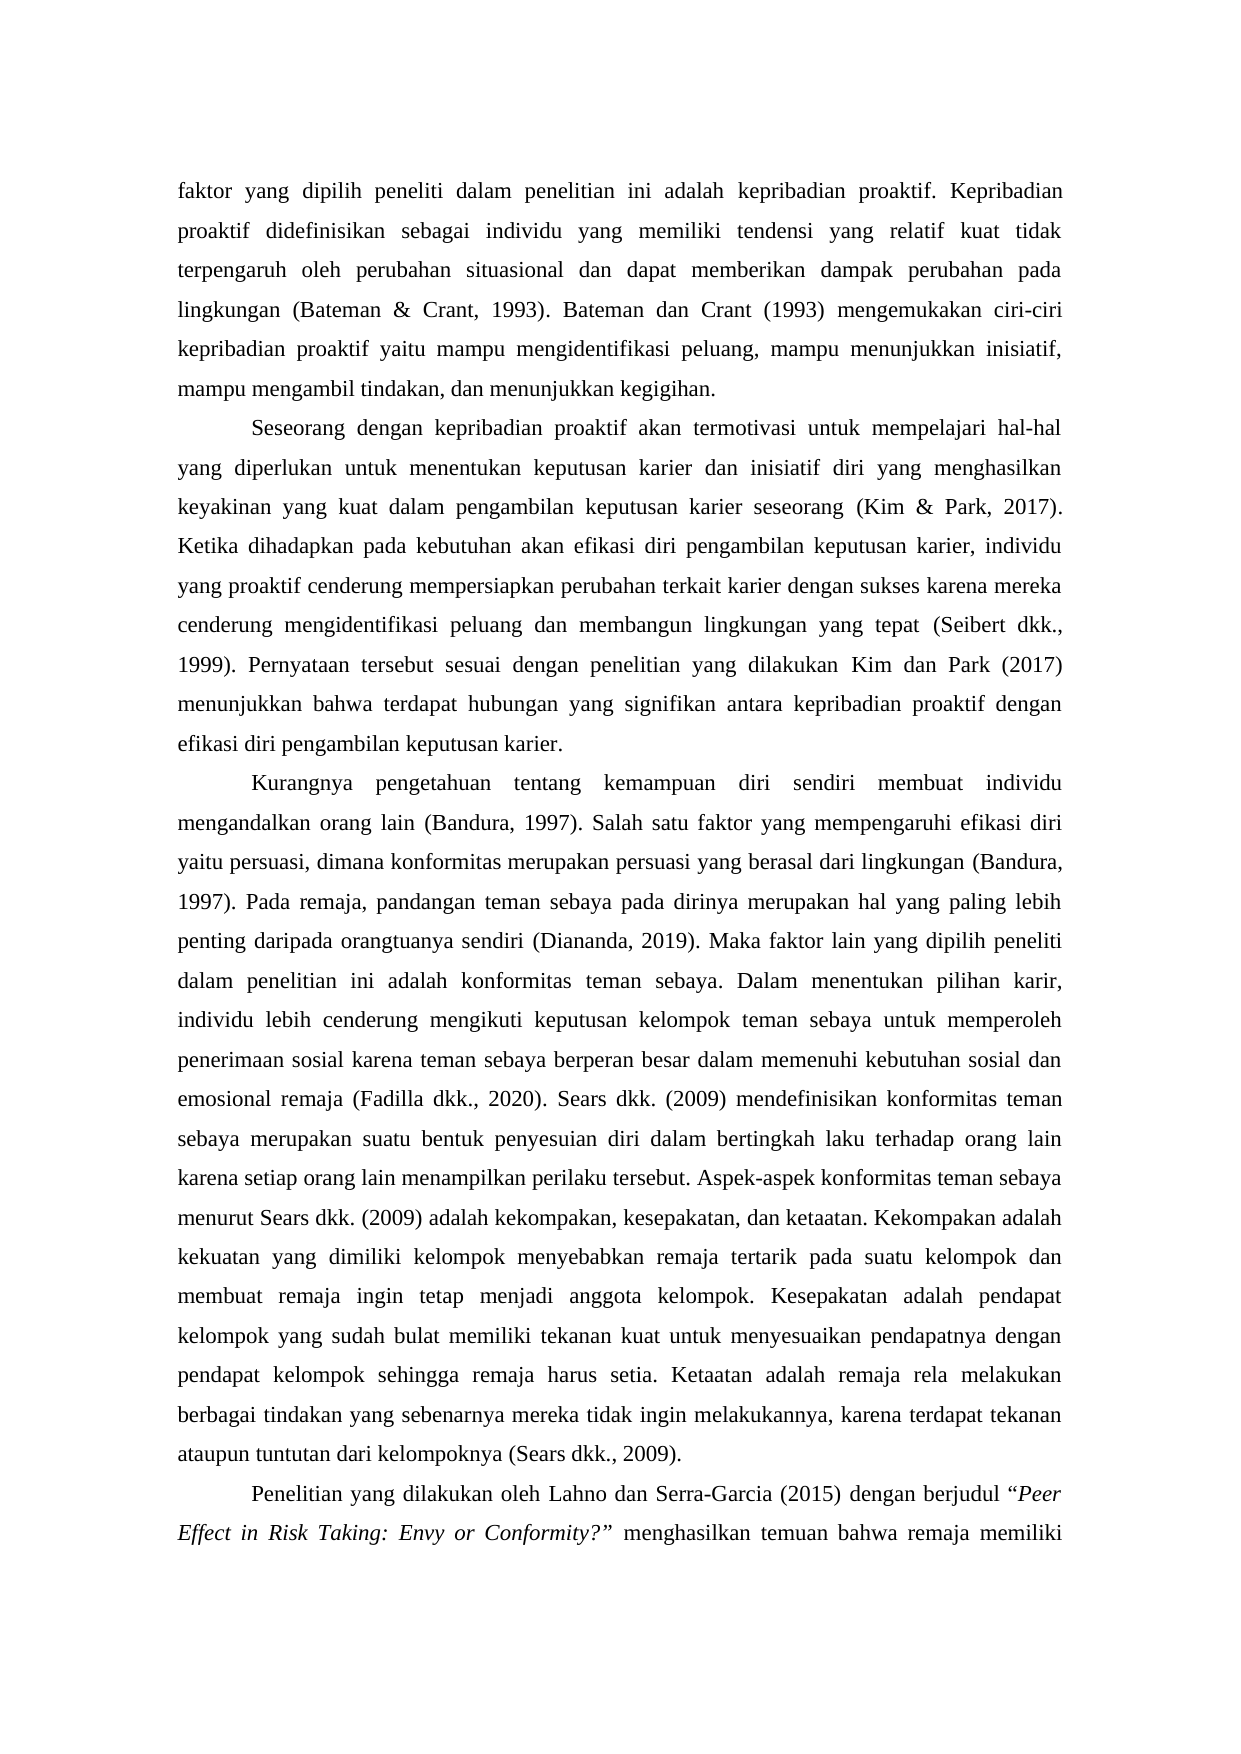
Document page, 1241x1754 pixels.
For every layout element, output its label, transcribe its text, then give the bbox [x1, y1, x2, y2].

text Kurangnya pengetahuan tentang kemampuan diri sendiri membuat individu mengandalkan orang lain (Bandura, 1997). Salah satu faktor yang mempengaruhi efikasi diri yaitu persuasi, dimana konformitas merupakan persuasi yang berasal dari lingkungan (Bandura, 1997). Pada remaja, pandangan teman sebaya pada dirinya merupakan hal yang paling lebih penting daripada orangtuanya sendiri (Diananda, 2019). Maka faktor lain yang dipilih peneliti dalam penelitian ini adalah konformitas teman sebaya. Dalam menentukan pilihan karir, individu lebih cenderung mengikuti keputusan kelompok teman sebaya untuk memperoleh penerimaan sosial karena teman sebaya berperan besar dalam memenuhi kebutuhan sosial dan emosional remaja (Fadilla dkk., 2020). Sears dkk. (2009) mendefinisikan konformitas teman sebaya merupakan suatu bentuk penyesuian diri dalam bertingkah laku terhadap orang lain karena setiap orang lain menampilkan perilaku tersebut. Aspek-aspek konformitas teman sebaya menurut Sears dkk. (2009) adalah kekompakan, kesepakatan, dan ketaatan. Kekompakan adalah kekuatan yang dimiliki kelompok menyebabkan remaja tertarik pada suatu kelompok dan membuat remaja ingin tetap menjadi anggota kelompok. Kesepakatan adalah pendapat kelompok yang sudah bulat memiliki tekanan kuat untuk menyesuaikan pendapatnya dengan pendapat kelompok sehingga remaja harus setia. Ketaatan adalah remaja rela melakukan berbagai tindakan yang sebenarnya mereka tidak ingin melakukannya, karena terdapat tekanan ataupun tuntutan dari kelompoknya (Sears dkk., 2009). [177, 769, 1063, 1467]
text Seseorang dengan kepribadian proaktif akan termotivasi untuk mempelajari hal-hal yang diperlukan untuk menentukan keputusan karier dan inisiatif diri yang menghasilkan keyakinan yang kuat dalam pengambilan keputusan karier seseorang (Kim & Park, 2017). Ketika dihadapkan pada kebutuhan akan efikasi diri pengambilan keputusan karier, individu yang proaktif cenderung mempersiapkan perubahan terkait karier dengan sukses karena mereka cenderung mengidentifikasi peluang dan membangun lingkungan yang tepat (Seibert dkk., 1999). Pernyataan tersebut sesuai dengan penelitian yang dilakukan Kim dan Park (2017) menunjukkan bahwa terdapat hubungan yang signifikan antara kepribadian proaktif dengan efikasi diri pengambilan keputusan karier. [177, 414, 1063, 756]
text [177, 1480, 1063, 1546]
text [177, 177, 1063, 401]
